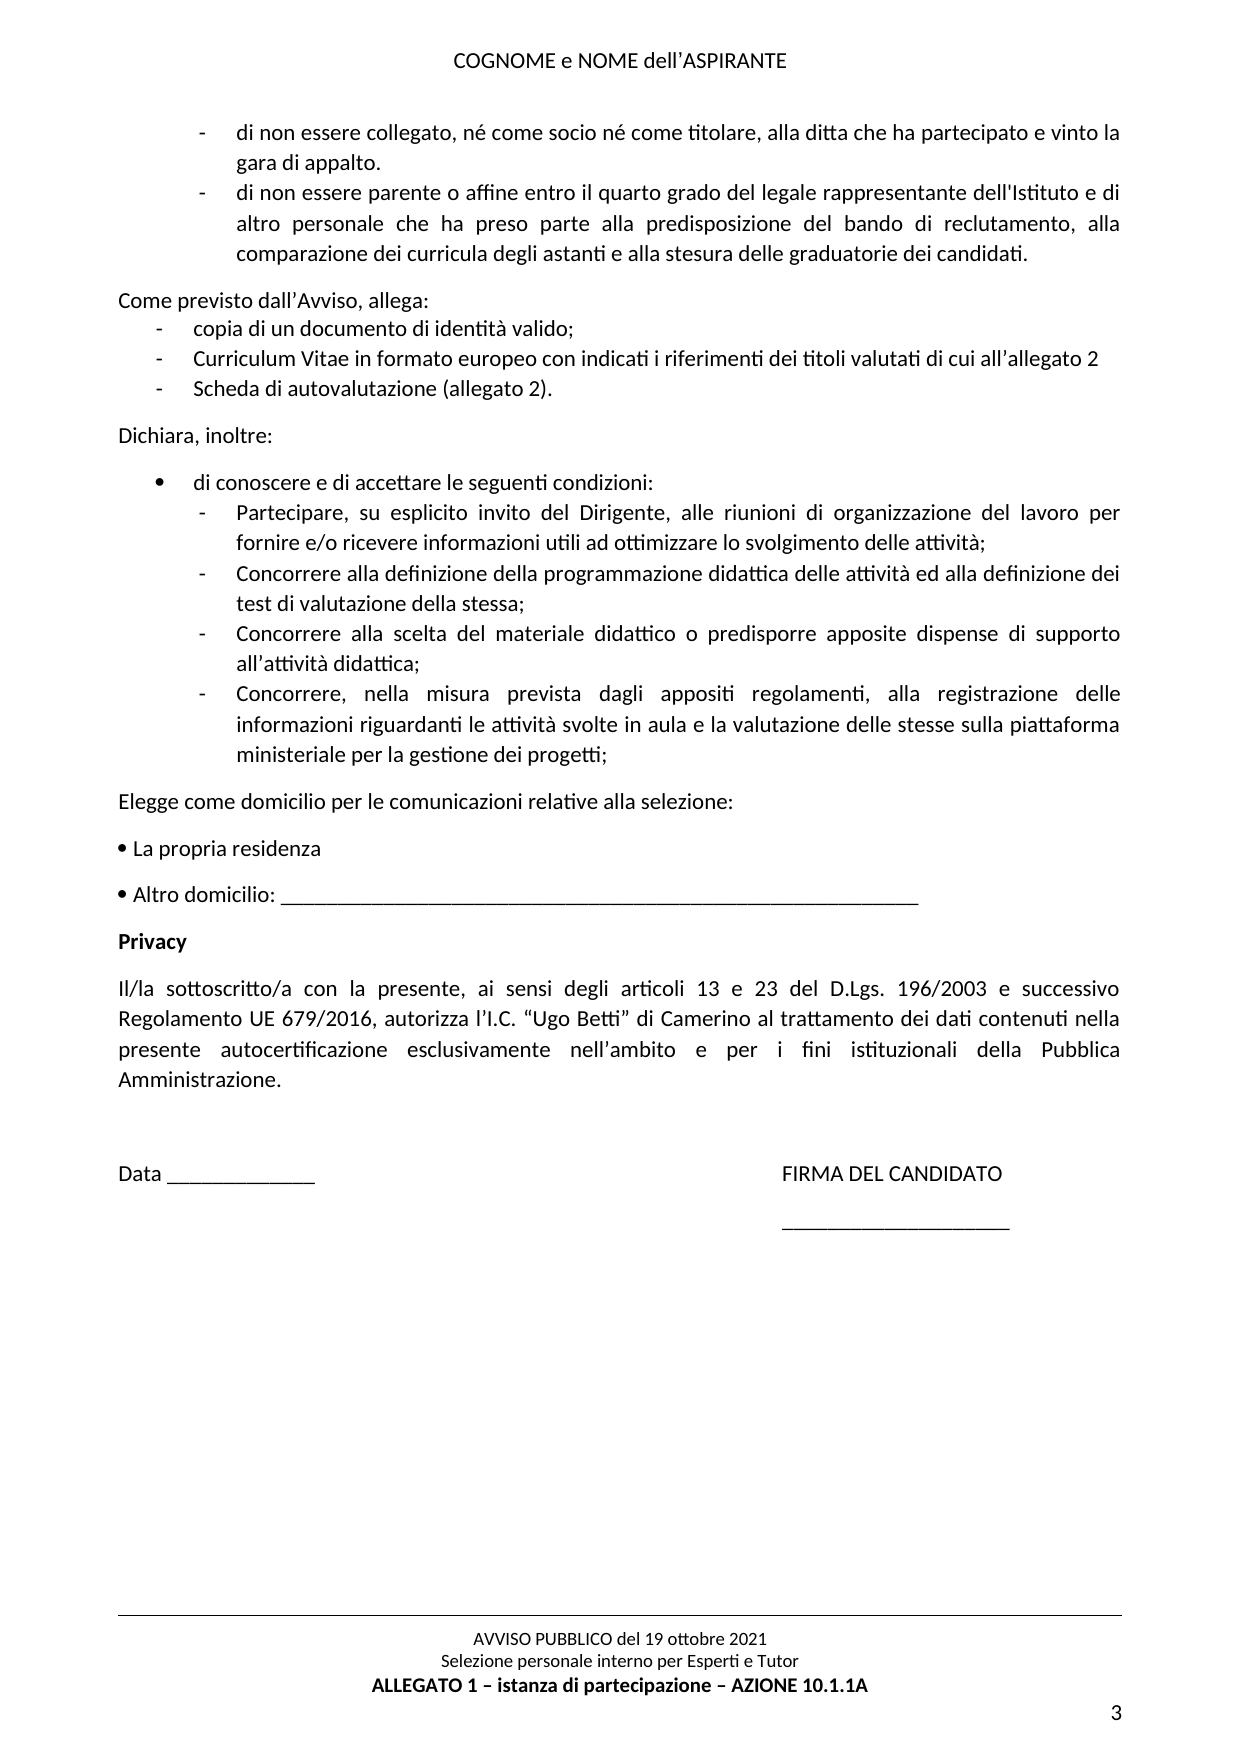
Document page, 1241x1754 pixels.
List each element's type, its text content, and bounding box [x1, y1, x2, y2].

list Partecipare, su esplicito invito del Dirigente, alle riunioni di organizzazione del lavoro per fornire e/o ricevere informazioni utili ad ottimizzare lo svolgimento delle attività; [199, 498, 1122, 556]
text Il/la sottoscritto/a con la presente, ai sensi degli articoli 13 e 23 del D.Lgs. 196/2003 e successivo Regolamento UE 679/2016, autorizza l’I.C. “Ugo Betti” di Camerino al trattamento dei dati contenuti nella presente autocertificazione esclusivamente nell’ambito e per i fini istituzionali della Pubblica Amministrazione. [118, 974, 1122, 1093]
text Elegge come domicilio per le comunicazioni relative alla selezione: [118, 787, 1122, 815]
list Curriculum Vitae in formato europeo con indicati i riferimenti dei titoli valutati di cui all’allegato 2 [156, 344, 1122, 372]
text Altro domicilio: ________________________________________________________ [118, 881, 1122, 908]
text Come previsto dall’Avviso, allega: [118, 286, 1122, 314]
list di non essere collegato, né come socio né come titolare, alla ditta che ha partecipato e vinto la gara di appalto. [199, 118, 1122, 176]
text Dichiara, inoltre: [118, 421, 1122, 449]
text ____________________ [708, 1206, 1122, 1233]
list Concorrere, nella misura prevista dagli appositi regolamenti, alla registrazione delle informazioni riguardanti le attività svolte in aula e la valutazione delle stesse sulla piattaforma ministeriale per la gestione dei progetti; [199, 679, 1122, 768]
list Scheda di autovalutazione (allegato 2). [156, 374, 1122, 402]
list Concorrere alla scelta del materiale didattico o predisporre apposite dispense di supporto all’attività didattica; [199, 619, 1122, 677]
list di conoscere e di accettare le seguenti condizioni: [156, 468, 1122, 496]
text La propria residenza [118, 834, 1122, 862]
list di non essere parente o affine entro il quarto grado del legale rappresentante dell'Istituto e di altro personale che ha preso parte alla predisposizione del bando di reclutamento, alla comparazione dei curricula degli astanti e alla stesura delle graduatorie dei candidati. [199, 178, 1122, 267]
list copia di un documento di identità valido; [156, 314, 1122, 342]
text Privacy [118, 927, 1122, 955]
text Data _____________ FIRMA DEL CANDIDATO [118, 1159, 1122, 1187]
list Concorrere alla definizione della programmazione didattica delle attività ed alla definizione dei test di valutazione della stessa; [199, 559, 1122, 617]
